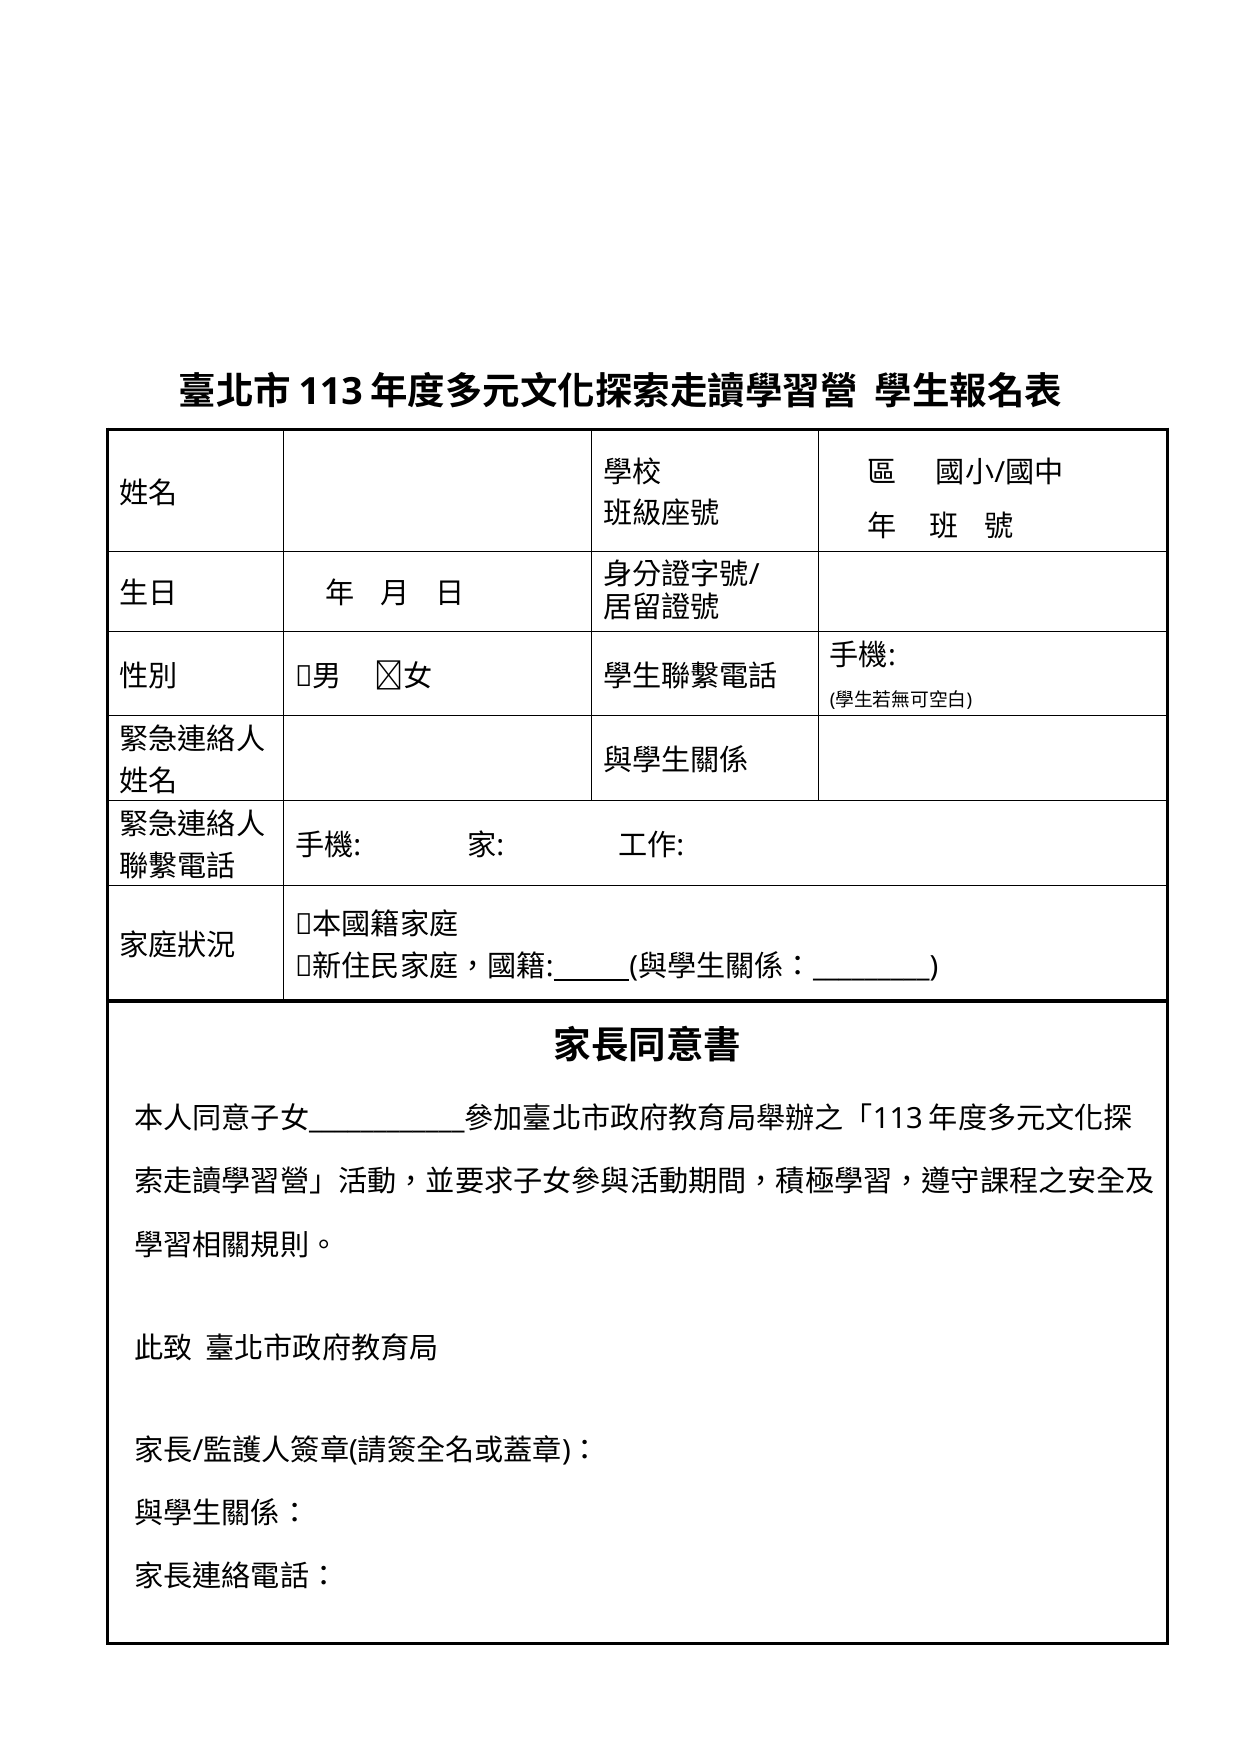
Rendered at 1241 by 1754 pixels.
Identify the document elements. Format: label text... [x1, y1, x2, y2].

table_cell 性別 [109, 632, 283, 715]
table_cell [284, 716, 591, 799]
table_header [284, 431, 591, 551]
table_cell 與學生關係 [592, 716, 818, 799]
table_cell 男 女 [284, 632, 591, 715]
table_cell 年 月 日 [284, 552, 591, 631]
table_cell 手機: 家: 工作: [284, 801, 1166, 885]
table_cell 身分證字號/ 居留證號 [592, 552, 818, 631]
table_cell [109, 1003, 1166, 1642]
table_cell 緊急連絡人 姓名 [109, 716, 283, 799]
table_header 學校 班級座號 [592, 431, 818, 551]
table_cell 緊急連絡人 聯繫電話 [109, 801, 283, 885]
table_cell 手機: (學生若無可空白) [819, 632, 1166, 715]
table_cell [819, 552, 1166, 631]
table_cell 學生聯繫電話 [592, 632, 818, 715]
table_cell 家庭狀況 [109, 886, 283, 999]
text 臺北市113年度多元文化探索走讀學習營 學生報名表 [121, 361, 1120, 415]
table_header 區 國小/國中 年 班 號 [819, 431, 1166, 551]
table_cell [819, 716, 1166, 799]
table_header 姓名 [109, 431, 283, 551]
table_cell 本國籍家庭 新住民家庭，國籍: (與學生關係：_________) [284, 886, 1166, 999]
table_cell 生日 [109, 552, 283, 631]
